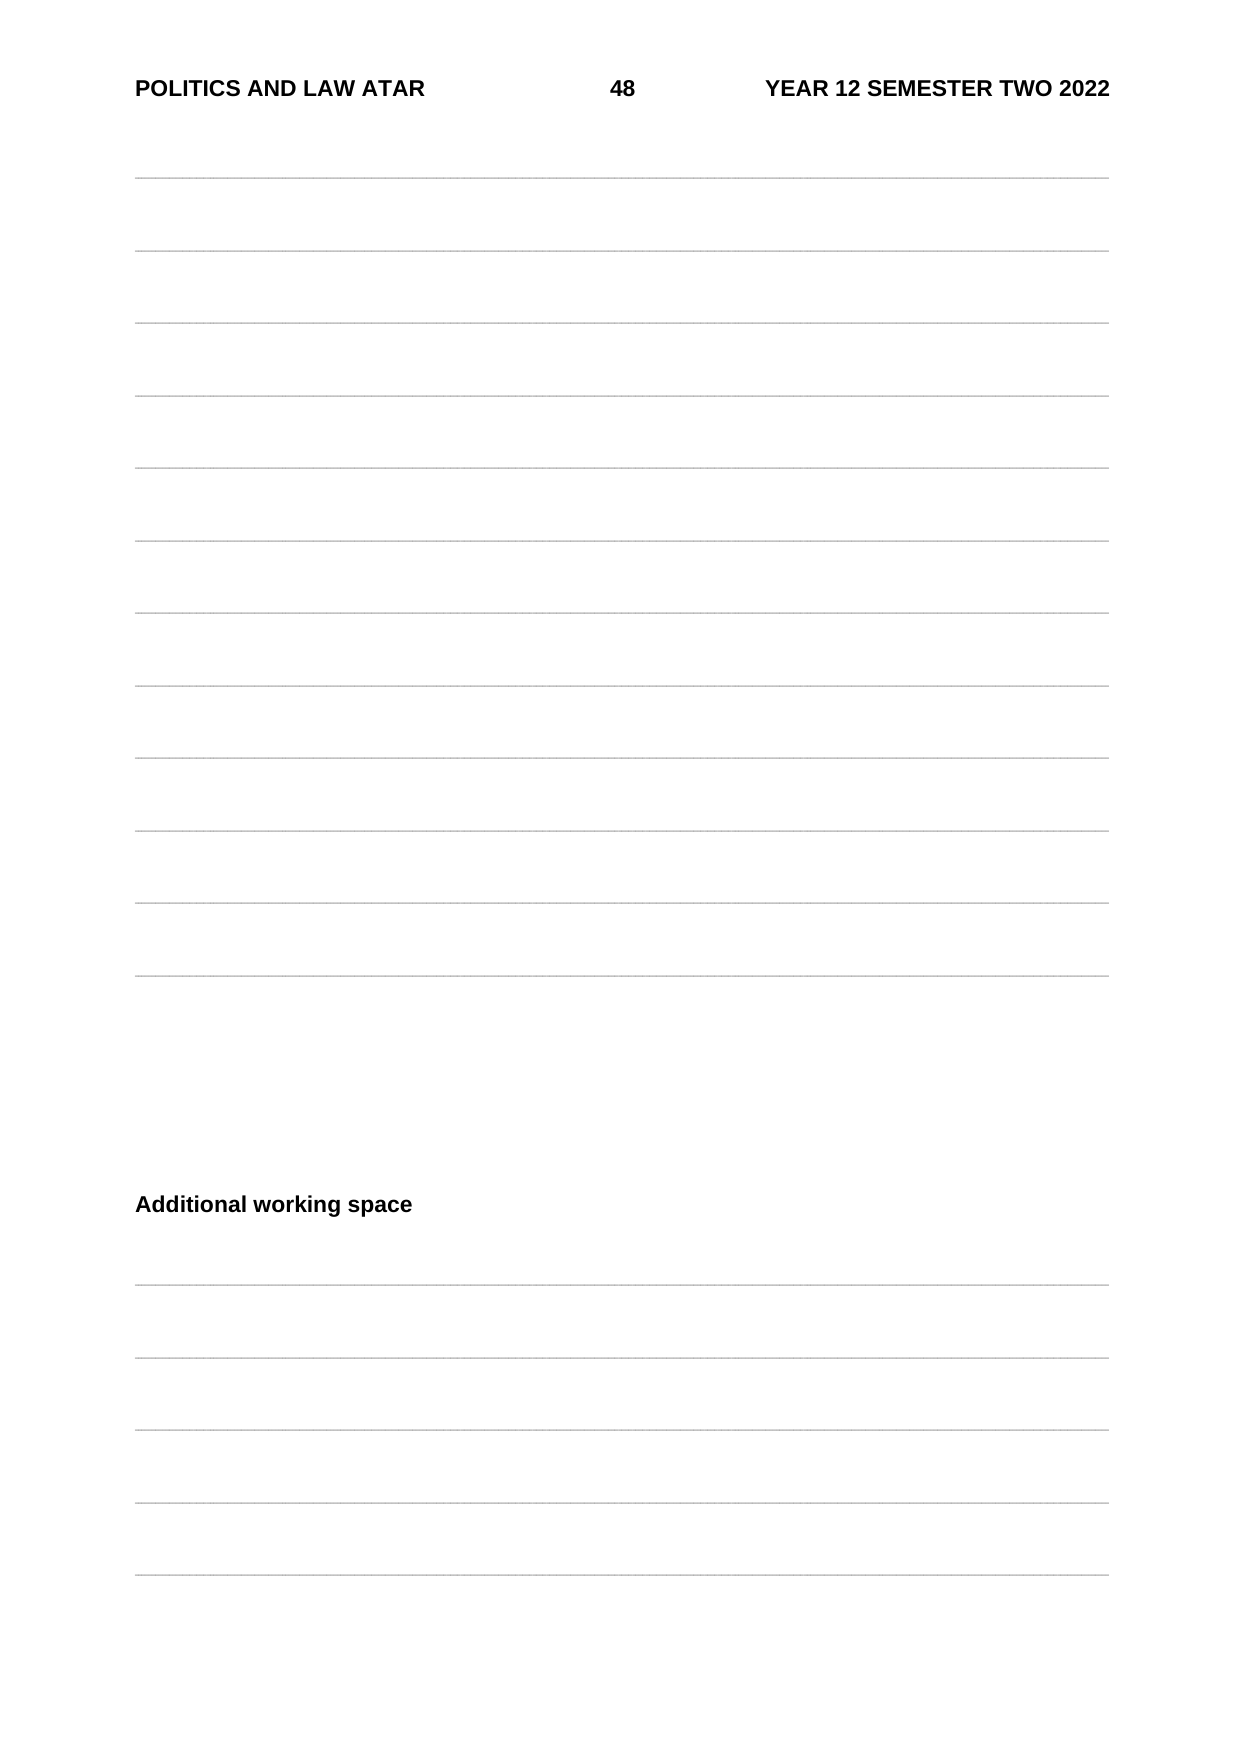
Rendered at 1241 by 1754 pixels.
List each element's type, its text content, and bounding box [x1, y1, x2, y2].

text Additional working space [135, 1191, 1105, 1217]
